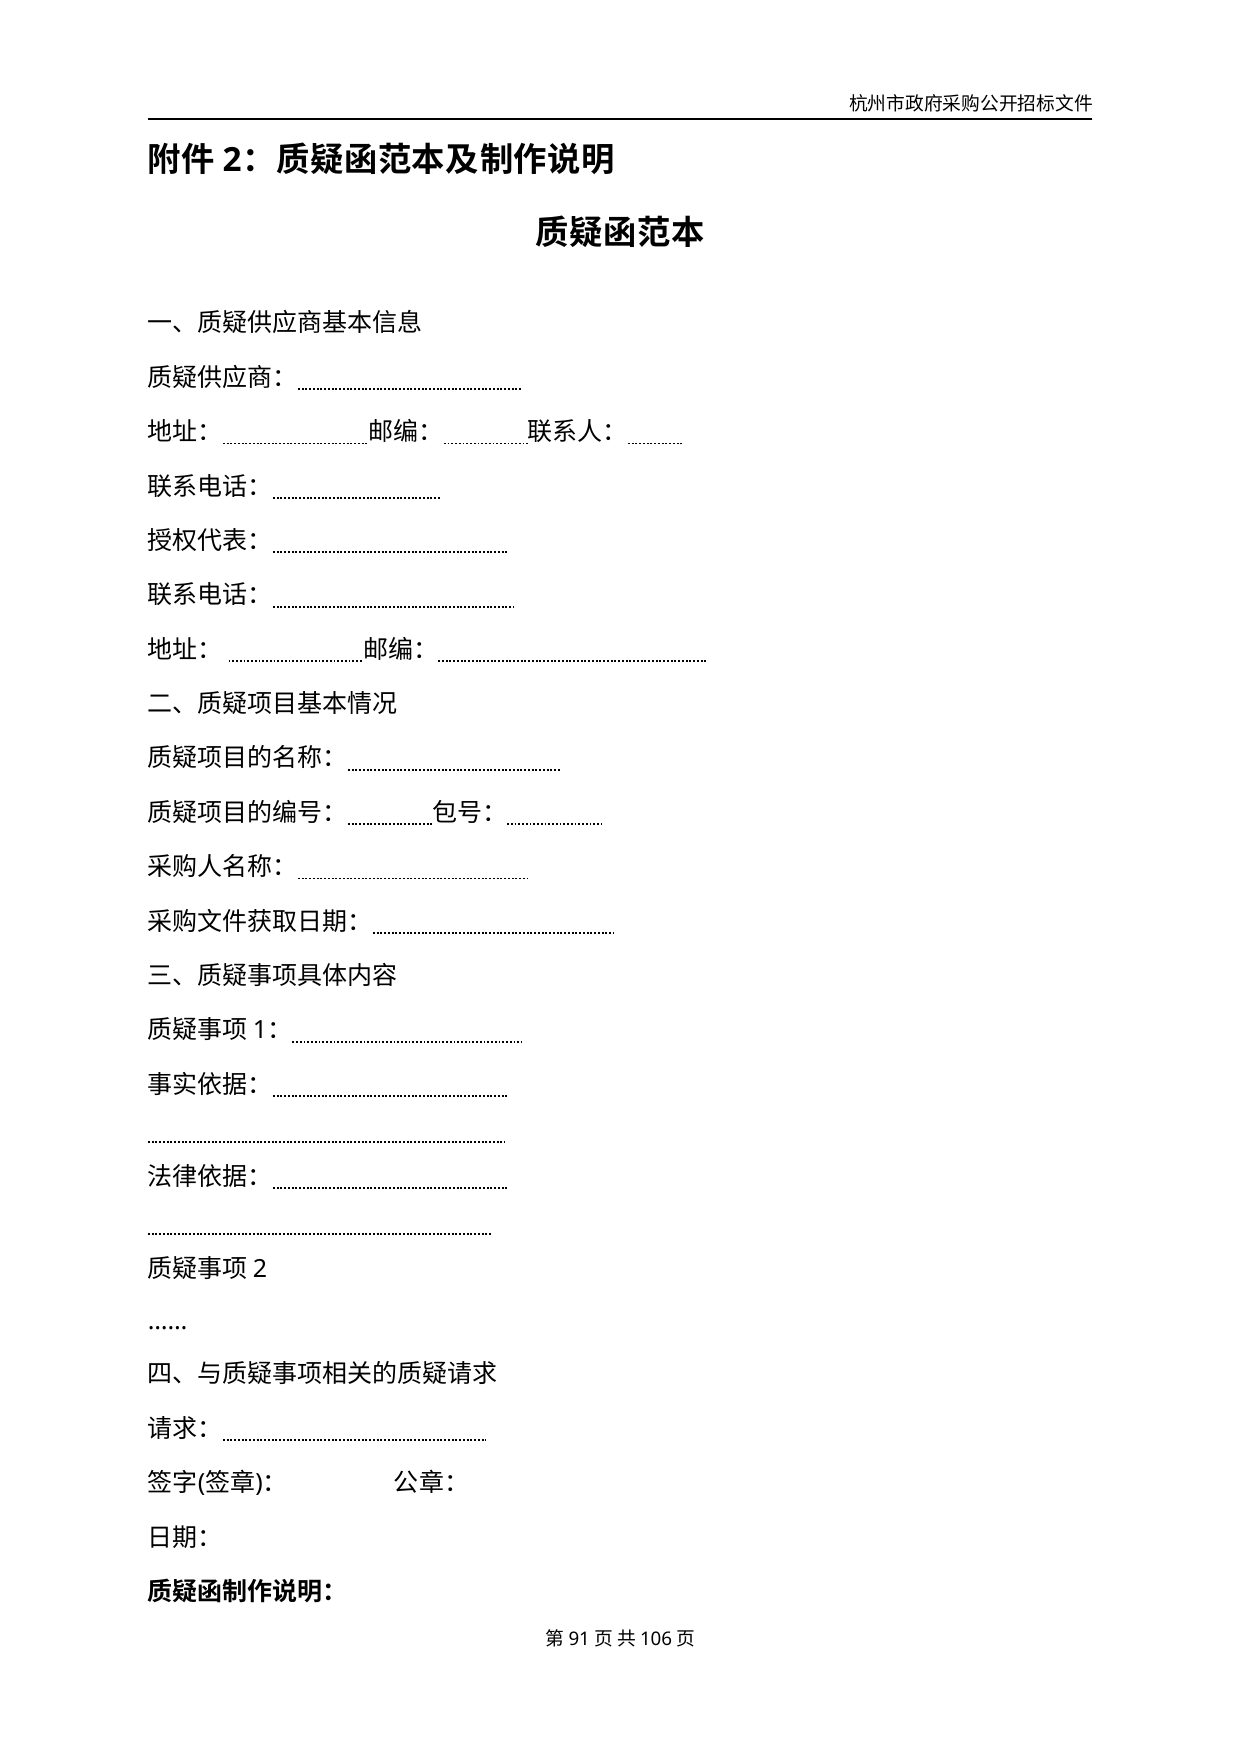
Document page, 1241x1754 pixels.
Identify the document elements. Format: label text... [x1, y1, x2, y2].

text 四、与质疑事项相关的质疑请求 [148, 1354, 1092, 1390]
text 联系电话： [148, 466, 1092, 502]
text 一、质疑供应商基本信息 [148, 303, 1092, 339]
text 地址： 邮编： [148, 629, 1092, 665]
text 采购文件获取日期： [148, 901, 1092, 937]
text 签字(签章)： 公章： [148, 1463, 1092, 1499]
text 质疑项目的编号： 包号： [148, 792, 1092, 828]
text 三、质疑事项具体内容 [148, 955, 1092, 992]
text 采购人名称： [148, 847, 1092, 883]
text 质疑供应商： [148, 357, 1092, 393]
text 质疑函范本 [148, 206, 1092, 254]
text 事实依据： [148, 1064, 1092, 1100]
text 质疑事项1： [148, 1010, 1092, 1046]
text …… [148, 1303, 1092, 1337]
text 质疑项目的名称： [148, 738, 1092, 774]
text 请求： [148, 1408, 1092, 1444]
text 附件2：质疑函范本及制作说明 [148, 133, 1092, 181]
text 二、质疑项目基本情况 [148, 683, 1092, 720]
text 联系电话： [148, 575, 1092, 611]
text 地址： 邮编： 联系人： [148, 412, 1092, 448]
text 法律依据： [148, 1156, 1092, 1192]
text 质疑事项2 [148, 1248, 1092, 1285]
text 日期： [148, 1517, 1092, 1553]
text 授权代表： [148, 520, 1092, 557]
text 质疑函制作说明： [148, 1571, 1092, 1608]
